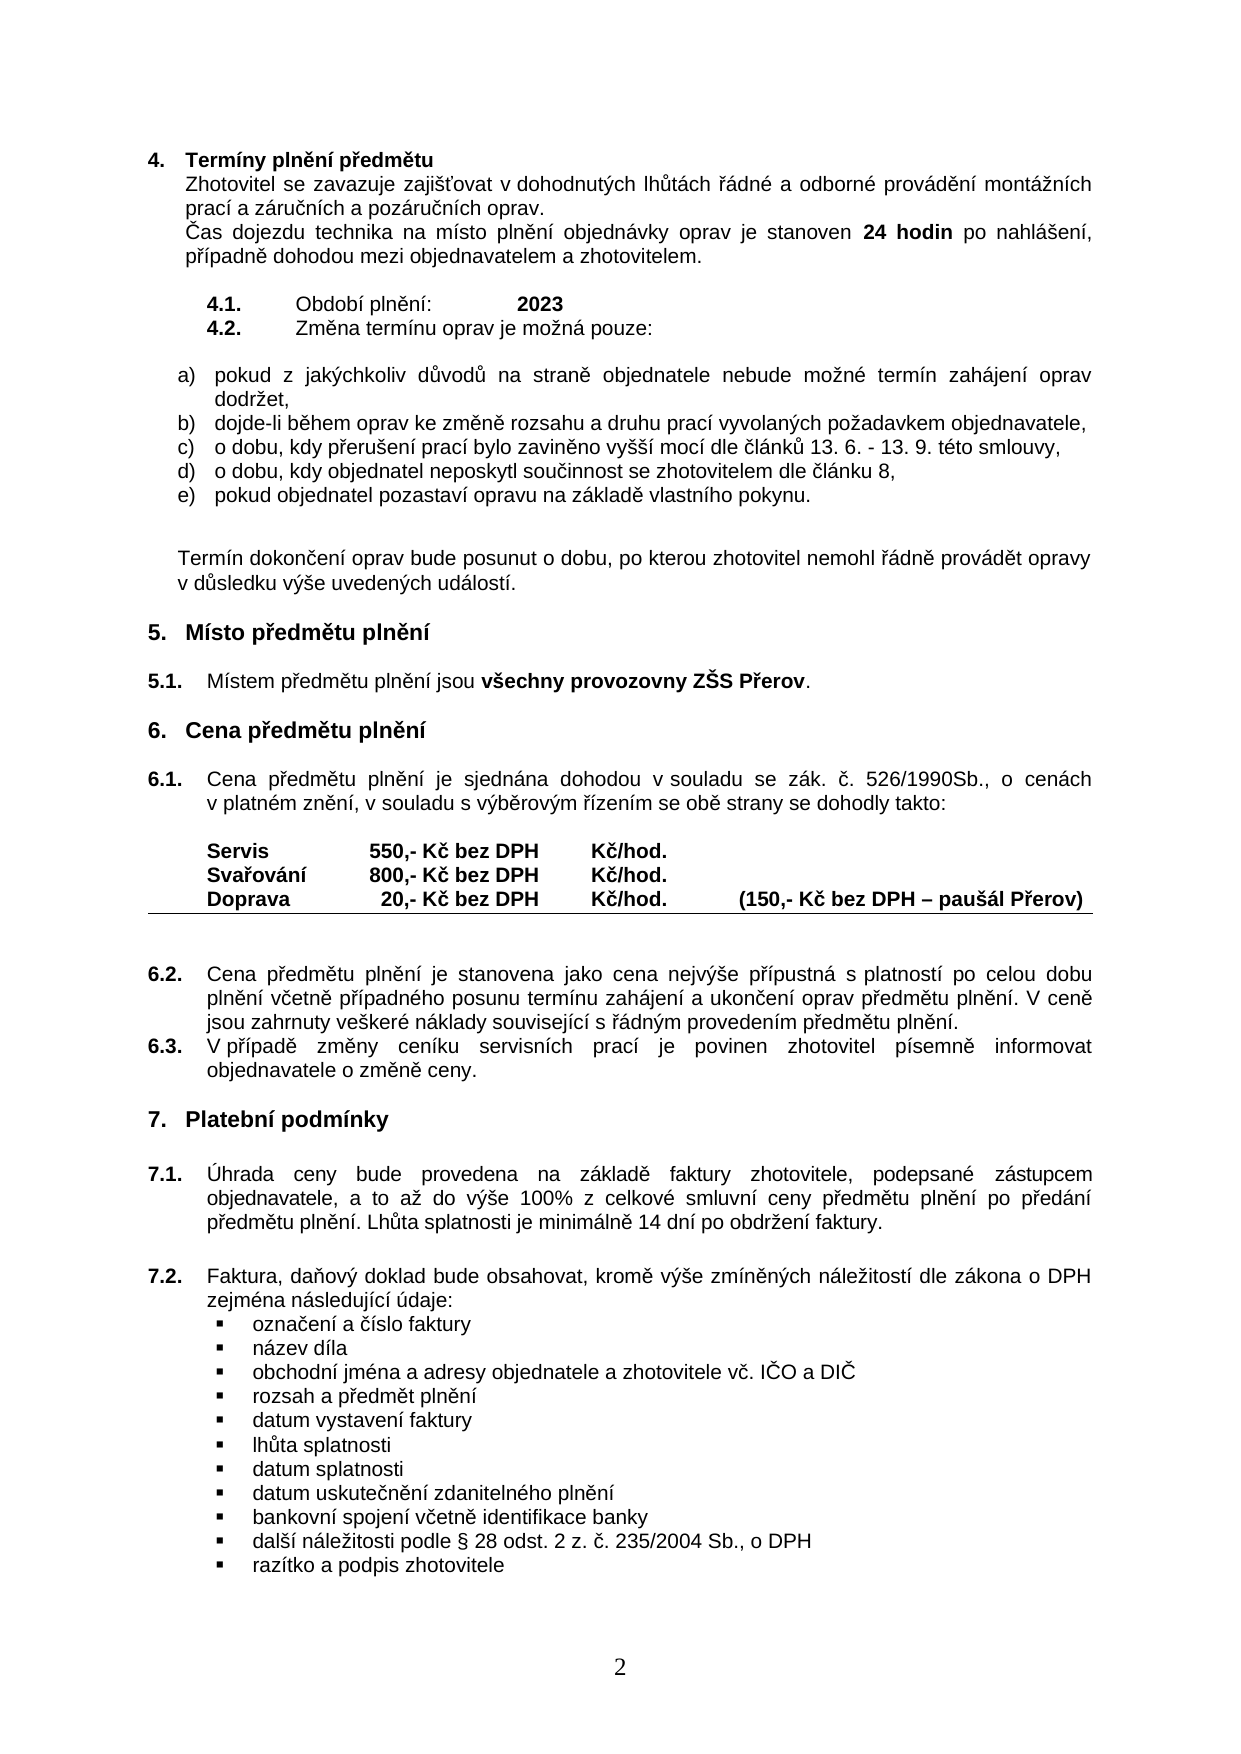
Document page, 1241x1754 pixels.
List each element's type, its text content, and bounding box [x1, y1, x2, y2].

list datum uskutečnění zdanitelného plnění [215, 1481, 1093, 1504]
list o dobu, kdy přerušení prací bylo zaviněno vyšší mocí dle článků 13. 6. - 13. 9. této smlouvy, [177, 435, 1093, 459]
text Svařování 800,- Kč bez DPH Kč/hod. [148, 863, 1093, 887]
list Platební podmínky [148, 1106, 1093, 1132]
list obchodní jména a adresy objednatele a zhotovitele vč. IČO a DIČ [215, 1360, 1093, 1384]
list Místo předmětu plnění [148, 618, 1093, 645]
list dojde-li během oprav ke změně rozsahu a druhu prací vyvolaných požadavkem objednavatele, [177, 411, 1093, 435]
list Termíny plnění předmětu [148, 148, 1093, 172]
list Místem předmětu plnění jsou všechny provozovny ZŠS Přerov. [148, 669, 1093, 693]
list datum splatnosti [215, 1456, 1093, 1481]
list Cena předmětu plnění je sjednána dohodou v souladu se zák. č. 526/1990Sb., o cenách v platném znění, v souladu s výběrovým řízením se obě strany se dohodly takto: [148, 767, 1093, 815]
list Změna termínu oprav je možná pouze: [207, 315, 1093, 339]
list rozsah a předmět plnění [215, 1384, 1093, 1408]
list razítko a podpis zhotovitele [215, 1553, 1093, 1577]
list V případě změny ceníku servisních prací je povinen zhotovitel písemně informovat objednavatele o změně ceny. [148, 1034, 1093, 1082]
text Doprava 20,- Kč bez DPH Kč/hod. (150,- Kč bez DPH – paušál Přerov) [148, 887, 1093, 913]
list Faktura, daňový doklad bude obsahovat, kromě výše zmíněných náležitostí dle zákona o DPH zejména následující údaje: [148, 1264, 1093, 1312]
list datum vystavení faktury [215, 1408, 1093, 1432]
list Úhrada ceny bude provedena na základě faktury zhotovitele, podepsané zástupcem objednavatele, a to až do výše 100% z celkové smluvní ceny předmětu plnění po předání předmětu plnění. Lhůta splatnosti je minimálně 14 dní po obdržení faktury. [148, 1162, 1093, 1234]
list bankovní spojení včetně identifikace banky [215, 1504, 1093, 1529]
text Zhotovitel se zavazuje zajišťovat v dohodnutých lhůtách řádné a odborné provádění montážních prací a záručních a pozáručních oprav. [185, 172, 1093, 219]
list pokud objednatel pozastaví opravu na základě vlastního pokynu. [177, 483, 1093, 507]
list Cena předmětu plnění [148, 717, 1093, 743]
text Servis 550,- Kč bez DPH Kč/hod. [148, 839, 1093, 863]
list další náležitosti podle § 28 odst. 2 z. č. 235/2004 Sb., o DPH [215, 1529, 1093, 1553]
text Čas dojezdu technika na místo plnění objednávky oprav je stanoven 24 hodin po nahlášení, případně dohodou mezi objednavatelem a zhotovitelem. [185, 219, 1093, 267]
list Cena předmětu plnění je stanovena jako cena nejvýše přípustná s platností po celou dobu plnění včetně případného posunu termínu zahájení a ukončení oprav předmětu plnění. V ceně jsou zahrnuty veškeré náklady související s řádným provedením předmětu plnění. [148, 962, 1093, 1034]
list lhůta splatnosti [215, 1432, 1093, 1456]
text Termín dokončení oprav bude posunut o dobu, po kterou zhotovitel nemohl řádně provádět opravy v důsledku výše uvedených událostí. [177, 544, 1093, 594]
list pokud z jakýchkoliv důvodů na straně objednatele nebude možné termín zahájení oprav dodržet, [177, 363, 1093, 411]
list o dobu, kdy objednatel neposkytl součinnost se zhotovitelem dle článku 8, [177, 459, 1093, 483]
list název díla [215, 1336, 1093, 1360]
list označení a číslo faktury [215, 1312, 1093, 1336]
list Období plnění: 2023 [207, 291, 1093, 315]
